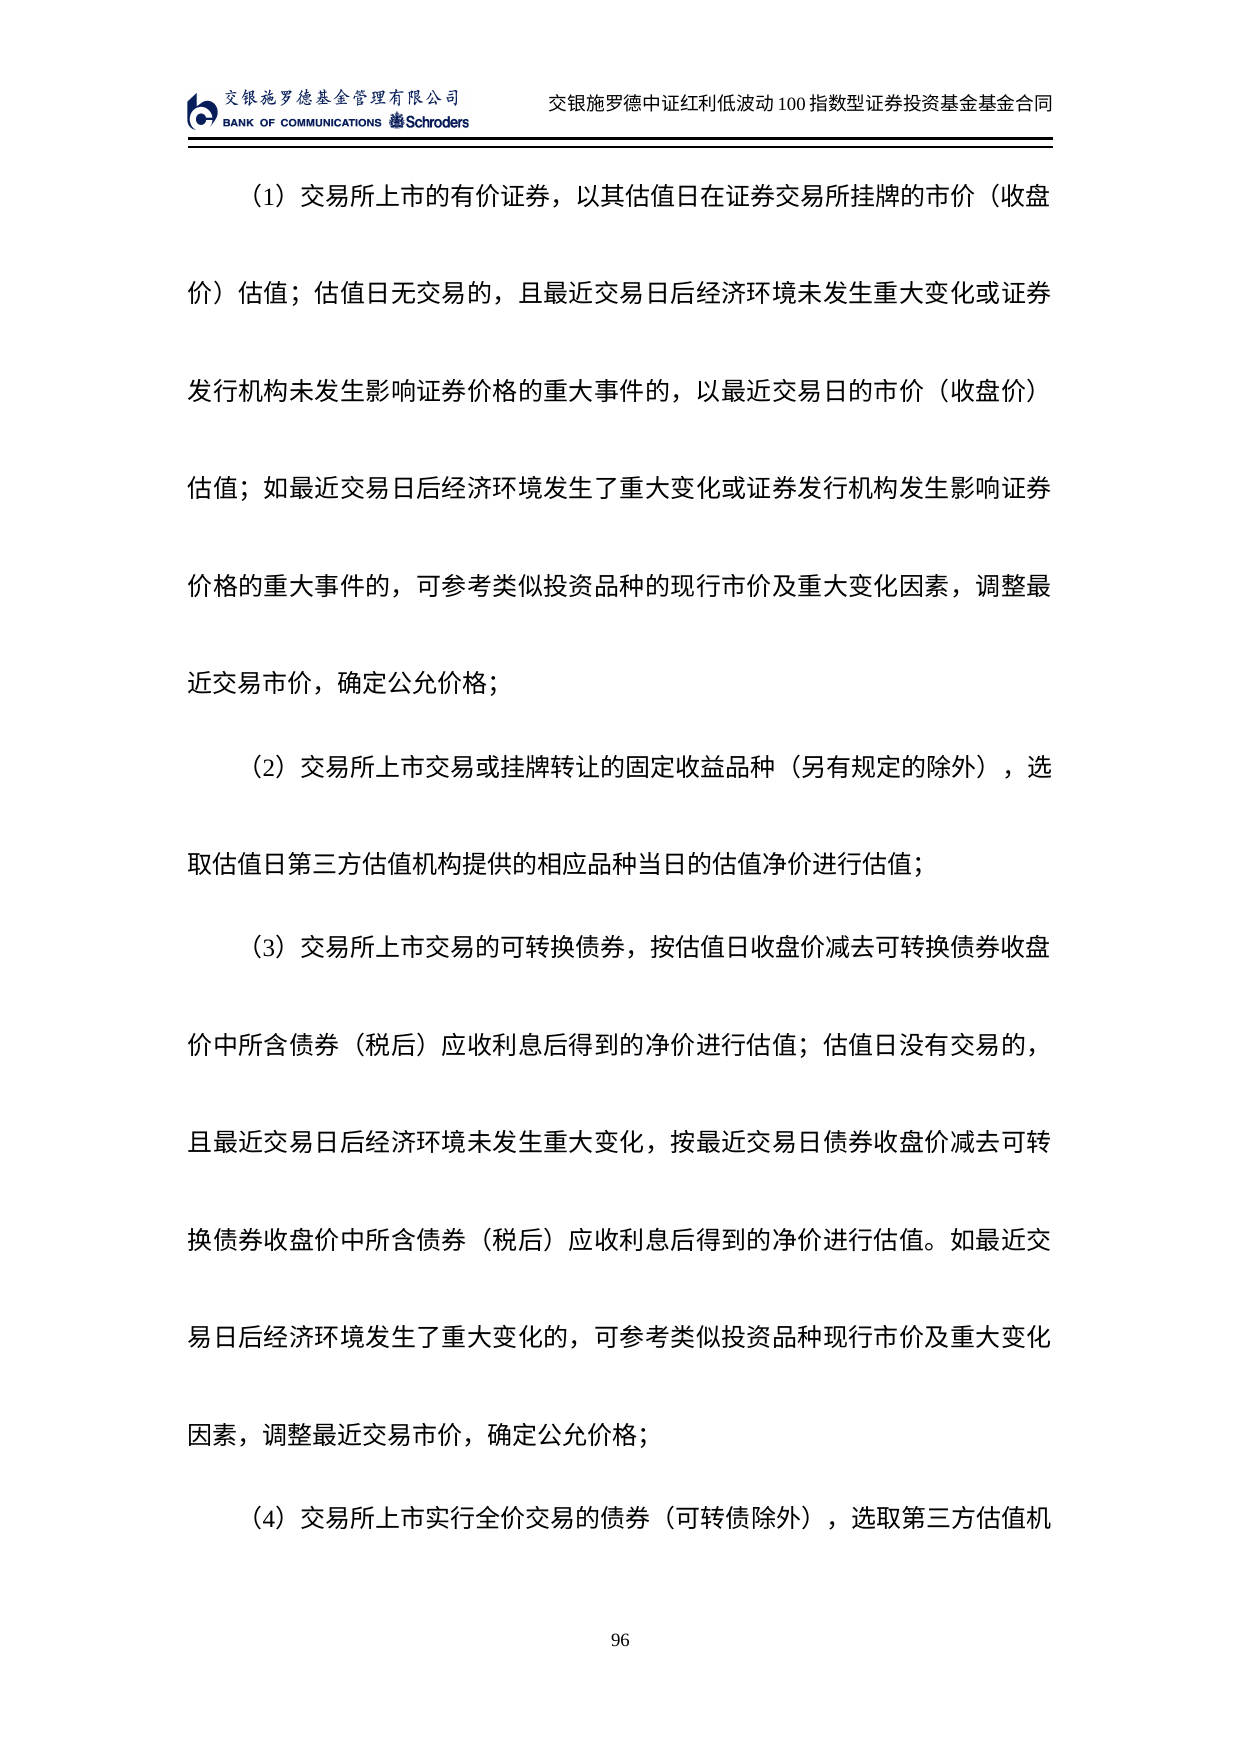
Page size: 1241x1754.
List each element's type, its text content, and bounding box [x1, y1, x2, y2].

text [187, 1484, 1053, 1549]
text （3）交易所上市交易的可转换债券，按估值日收盘价减去可转换债券收盘价中所含债券（税后）应收利息后得到的净价进行估值；估值日没有交易的，且最近交易日后经济环境未发生重大变化，按最近交易日债券收盘价减去可转换债券收盘价中所含债券（税后）应收利息后得到的净价进行估值。如最近交易日后经济环境发生了重大变化的，可参考类似投资品种现行市价及重大变化因素，调整最近交易市价，确定公允价格； [187, 913, 1053, 1466]
text （2）交易所上市交易或挂牌转让的固定收益品种（另有规定的除外），选取估值日第三方估值机构提供的相应品种当日的估值净价进行估值； [187, 733, 1053, 895]
text （1）交易所上市的有价证券，以其估值日在证券交易所挂牌的市价（收盘价）估值；估值日无交易的，且最近交易日后经济环境未发生重大变化或证券发行机构未发生影响证券价格的重大事件的，以最近交易日的市价（收盘价）估值；如最近交易日后经济环境发生了重大变化或证券发行机构发生影响证券价格的重大事件的，可参考类似投资品种的现行市价及重大变化因素，调整最近交易市价，确定公允价格； [187, 162, 1053, 714]
picture [187, 89, 469, 130]
